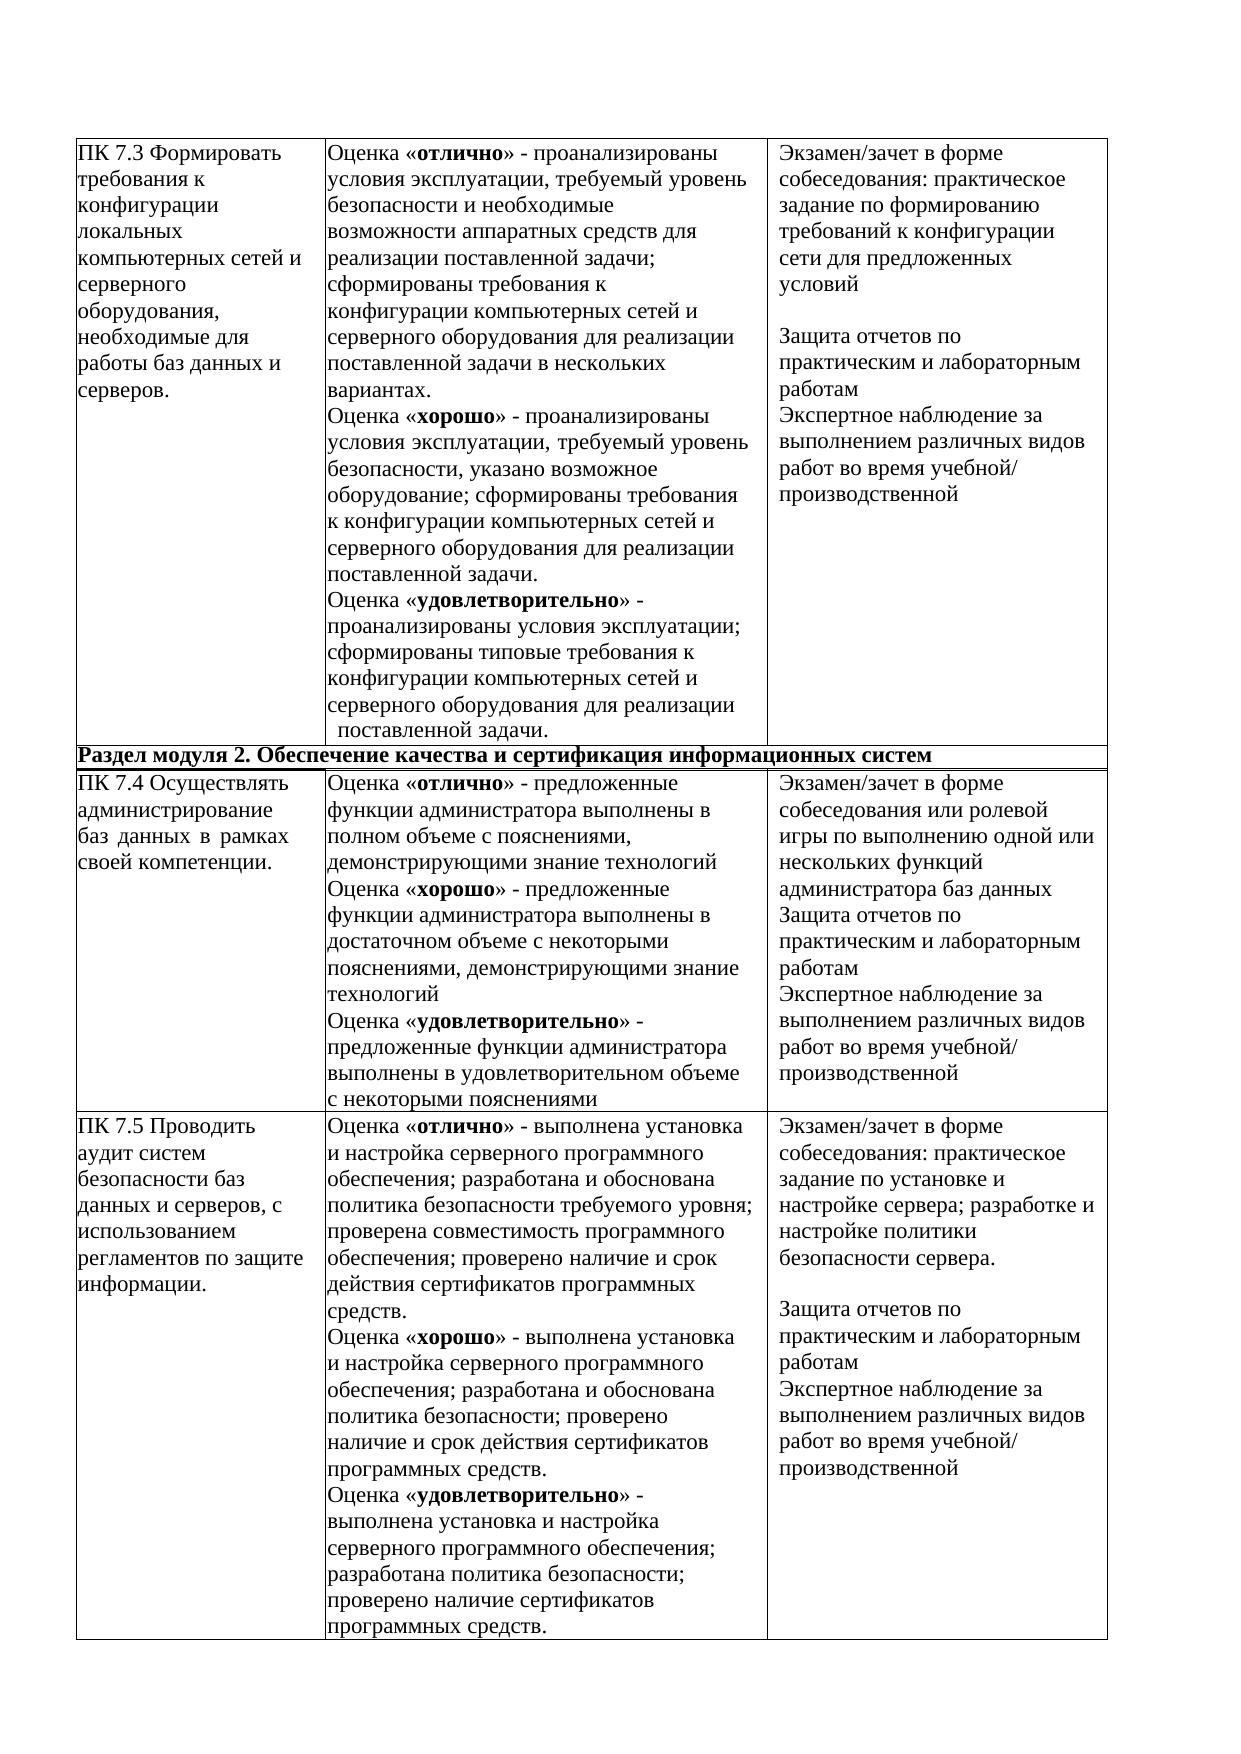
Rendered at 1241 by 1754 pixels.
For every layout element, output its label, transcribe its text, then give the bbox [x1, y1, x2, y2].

table_cell Раздел модуля 2. Обеспечение качества и сертификация информационных систем [77, 746, 1107, 768]
table_cell Экзамен/зачет в форме собеседования или ролевой игры по выполнению одной или нескольких функций администратора баз данных Защита отчетов по практическим и лабораторным работам Экспертное наблюдение за выполнением различных видов работ во время учебной/ производственной [768, 771, 1107, 1111]
table_cell Оценка «отлично» - проанализированы условия эксплуатации, требуемый уровень безопасности и необходимые возможности аппаратных средств для реализации поставленной задачи; сформированы требования к конфигурации компьютерных сетей и серверного оборудования для реализации поставленной задачи в нескольких вариантах. Оценка «хорошо» - проанализированы условия эксплуатации, требуемый уровень безопасности, указано возможное оборудование; сформированы требования к конфигурации компьютерных сетей и серверного оборудования для реализации поставленной задачи. Оценка «удовлетворительно» - проанализированы условия эксплуатации; сформированы типовые требования к конфигурации компьютерных сетей и серверного оборудования для реализации поставленной задачи. [326, 139, 767, 745]
table_cell Экзамен/зачет в форме собеседования: практическое задание по установке и настройке сервера; разработке и настройке политики безопасности сервера. Защита отчетов по практическим и лабораторным работам Экспертное наблюдение за выполнением различных видов работ во время учебной/ производственной [768, 1112, 1107, 1639]
table_cell Оценка «отлично» - выполнена установка и настройка серверного программного обеспечения; разработана и обоснована политика безопасности требуемого уровня; проверена совместимость программного обеспечения; проверено наличие и срок действия сертификатов программных средств. Оценка «хорошо» - выполнена установка и настройка серверного программного обеспечения; разработана и обоснована политика безопасности; проверено наличие и срок действия сертификатов программных средств. Оценка «удовлетворительно» - выполнена установка и настройка серверного программного обеспечения; разработана политика безопасности; проверено наличие сертификатов программных средств. [326, 1112, 767, 1639]
table_cell ПК 7.5 Проводить аудит систем безопасности баз данных и серверов, с использованием регламентов по защите информации. [77, 1112, 325, 1639]
table_cell ПК 7.4 Осуществлять администрирование баз данных в рамках своей компетенции. [77, 771, 325, 1111]
table_cell Экзамен/зачет в форме собеседования: практическое задание по формированию требований к конфигурации сети для предложенных условий Защита отчетов по практическим и лабораторным работам Экспертное наблюдение за выполнением различных видов работ во время учебной/ производственной [768, 139, 1107, 745]
table_cell ПК 7.3 Формировать требования к конфигурации локальных компьютерных сетей и серверного оборудования, необходимые для работы баз данных и серверов. [77, 139, 325, 745]
table_cell Оценка «отлично» - предложенные функции администратора выполнены в полном объеме с пояснениями, демонстрирующими знание технологий Оценка «хорошо» - предложенные функции администратора выполнены в достаточном объеме с некоторыми пояснениями, демонстрирующими знание технологий Оценка «удовлетворительно» - предложенные функции администратора выполнены в удовлетворительном объеме с некоторыми пояснениями [326, 771, 767, 1111]
